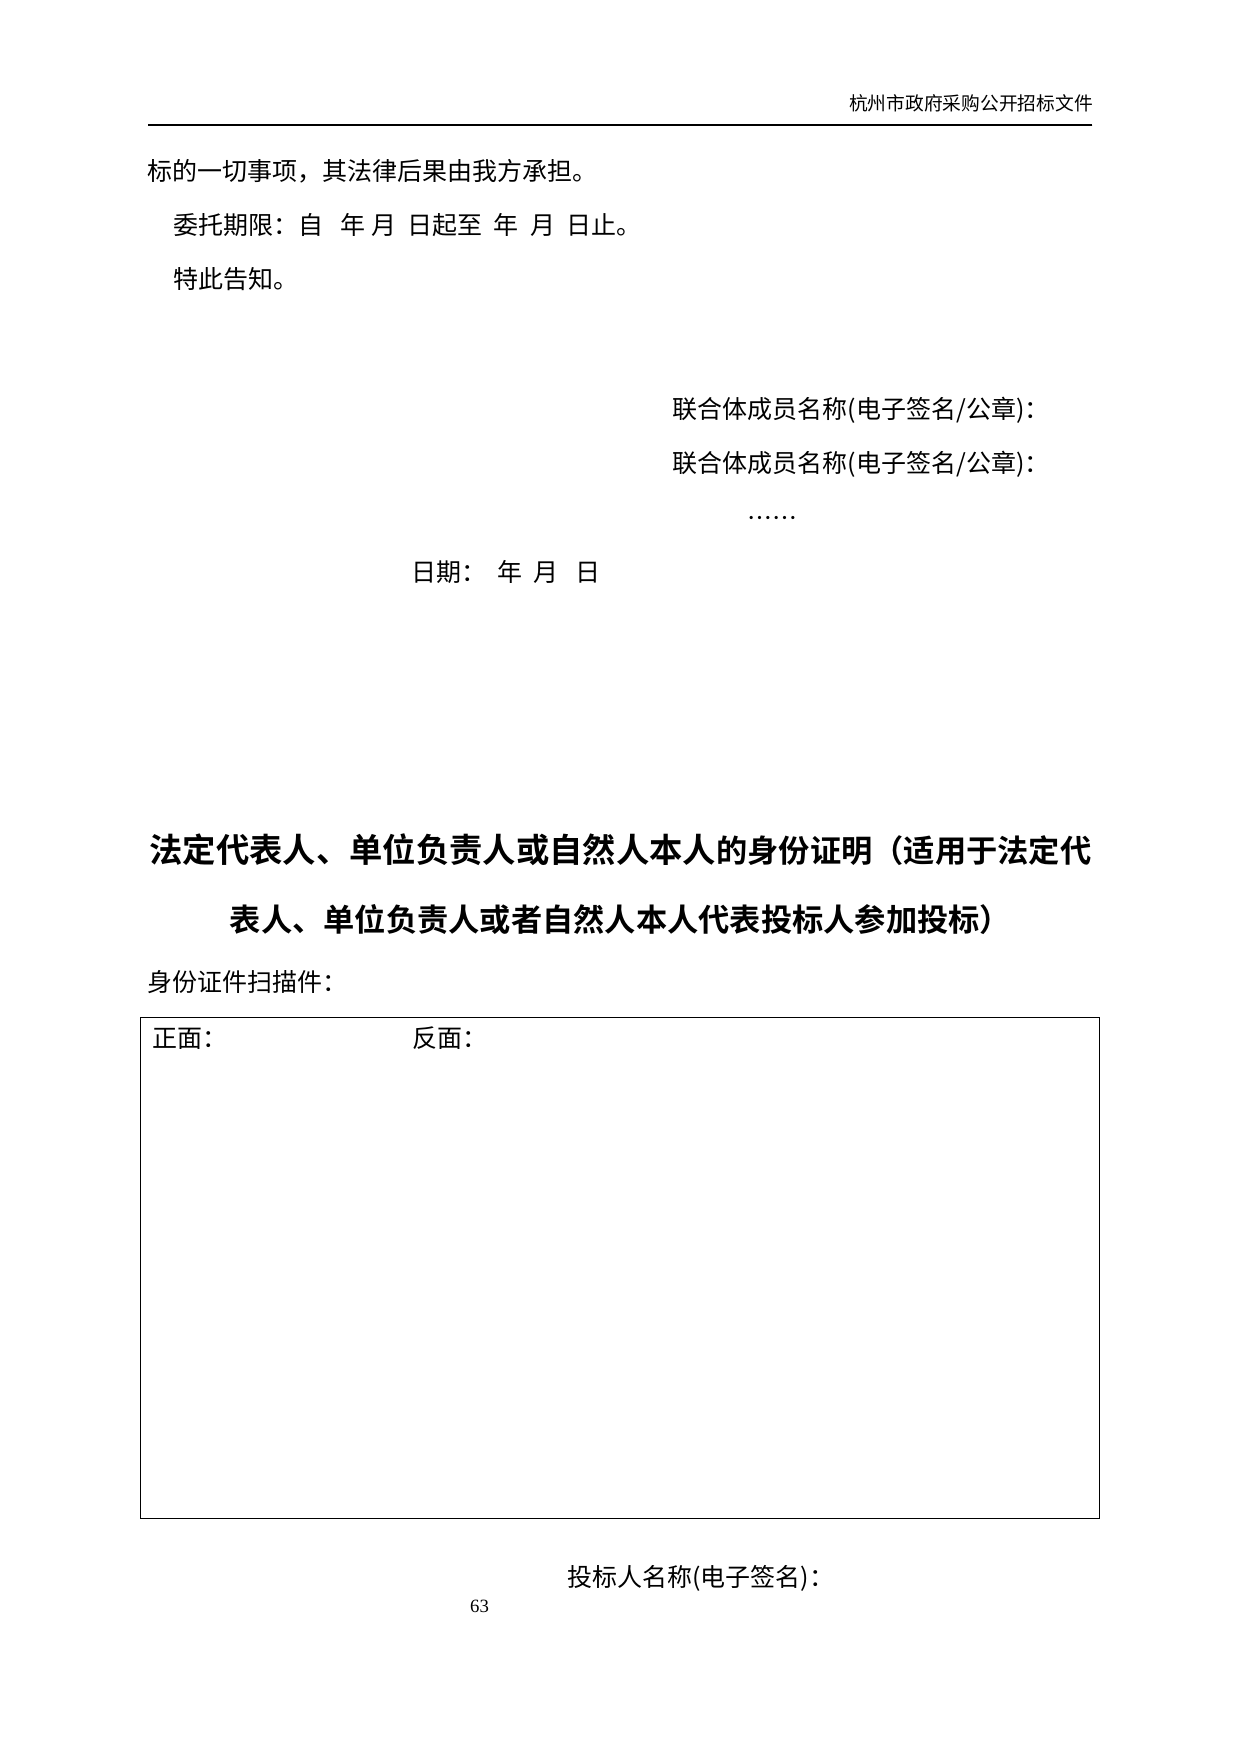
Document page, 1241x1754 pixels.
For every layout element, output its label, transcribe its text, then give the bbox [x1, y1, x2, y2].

text 特此告知。 [148, 260, 1092, 296]
text …… [148, 498, 1092, 534]
text 联合体成员名称(电子签名/公章)： [148, 389, 1092, 426]
text 投标人名称(电子签名)： [148, 1557, 1092, 1593]
table_header 正面： 反面： [141, 1018, 1099, 1518]
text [148, 151, 1092, 187]
text 日期： 年 月 日 [148, 553, 1092, 589]
text 身份证件扫描件： [148, 963, 1092, 999]
text 法定代表人、单位负责人或自然人本人的身份证明（适用于法定代表人、单位负责人或者自然人本人代表投标人参加投标） [148, 824, 1092, 940]
text 委托期限：自 年 月 日起至 年 月 日止。 [148, 206, 1092, 242]
text 联合体成员名称(电子签名/公章)： [148, 444, 1092, 480]
